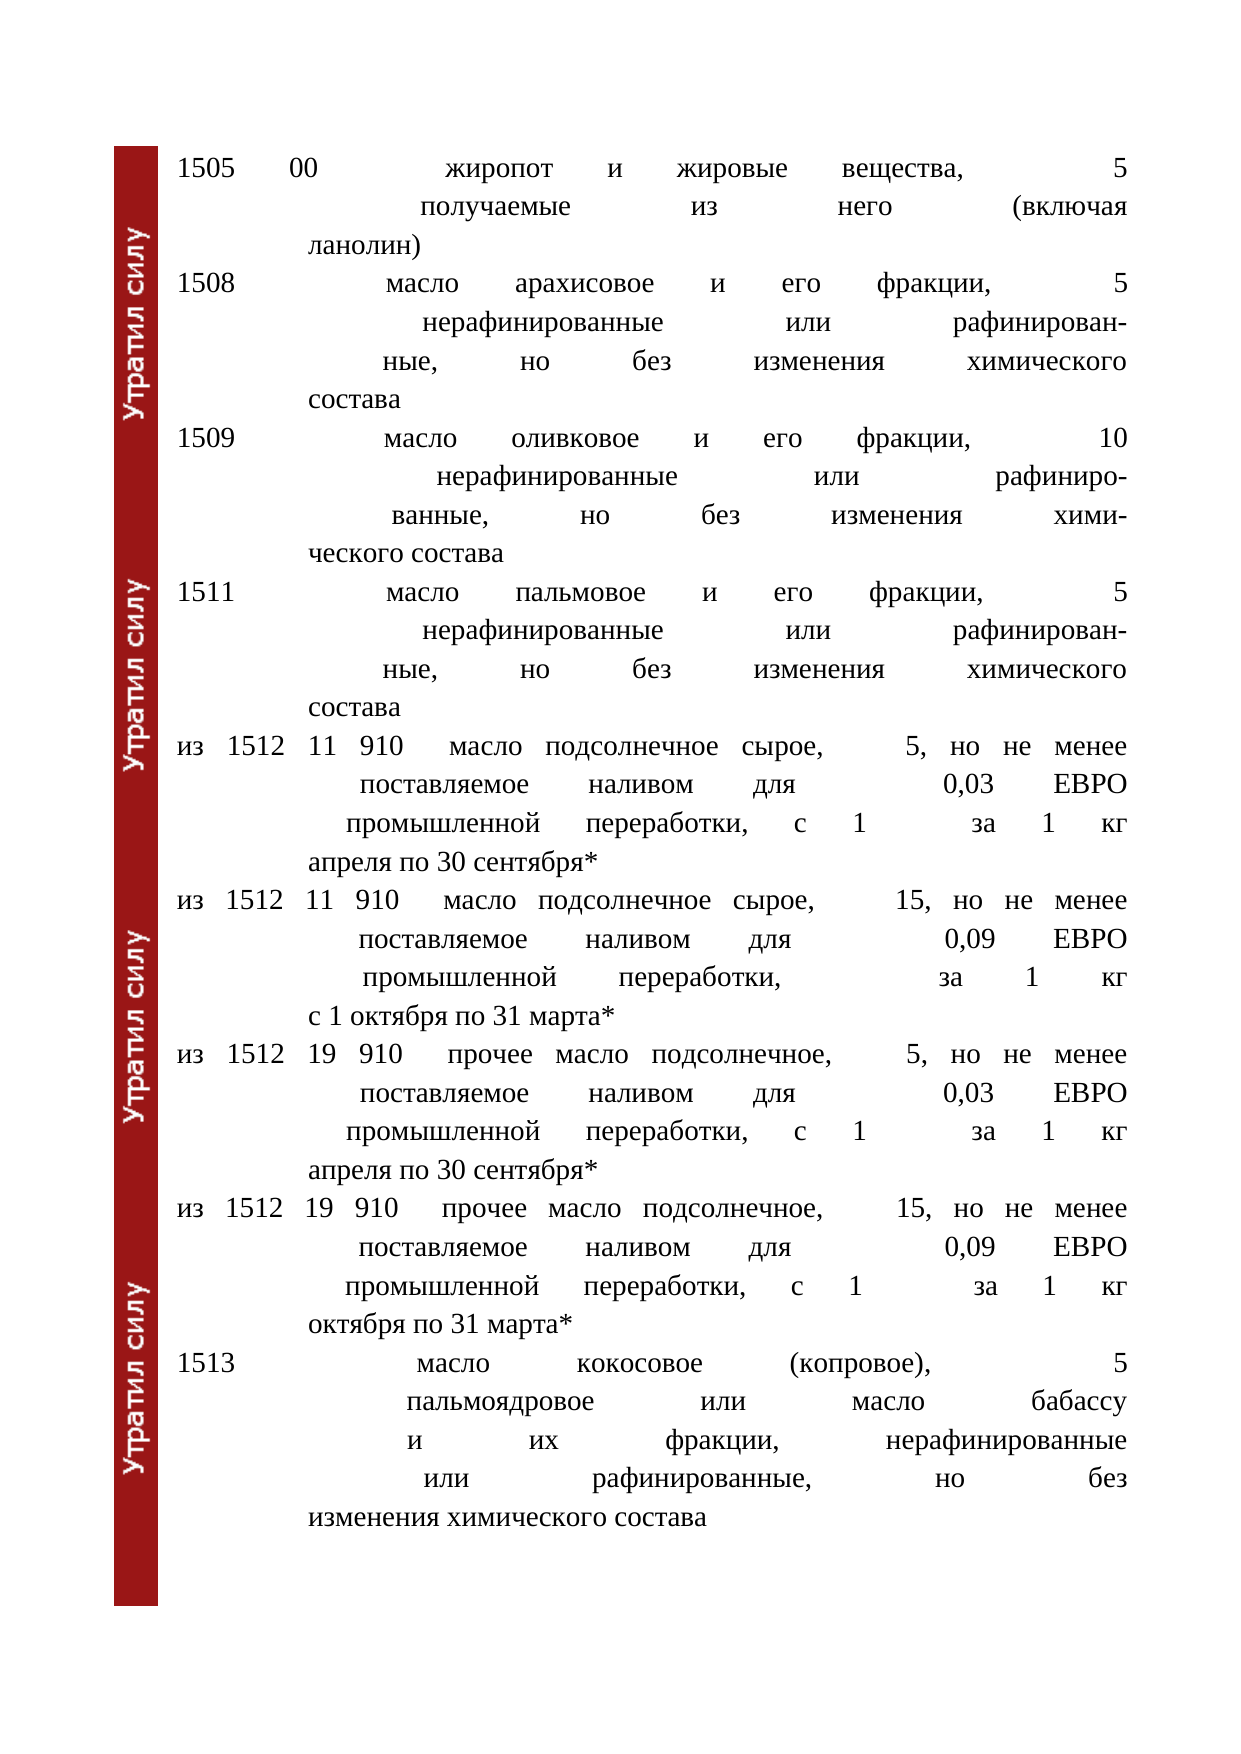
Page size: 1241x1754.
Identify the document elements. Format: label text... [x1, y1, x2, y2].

text из 1512 11 910 масло подсолнечное сырое, 5, но не менее поставляемое наливом для 0,03 ЕВРО промышленной переработки, с 1 за 1 кг апреля по 30 сентября* [112, 728, 1128, 877]
text из 1512 19 910 прочее масло подсолнечное, 15, но не менее поставляемое наливом для 0,09 ЕВРО промышленной переработки, с 1 за 1 кг октября по 31 марта* [112, 1191, 1128, 1340]
text 1505 00 жиропот и жировые вещества, 5 получаемые из него (включая ланолин) [112, 150, 1128, 261]
text 1511 масло пальмовое и его фракции, 5 нерафинированные или рафинирован- ные, но без изменения химического состава [112, 574, 1128, 723]
text из 1512 19 910 прочее масло подсолнечное, 5, но не менее поставляемое наливом для 0,03 ЕВРО промышленной переработки, с 1 за 1 кг апреля по 30 сентября* [112, 1036, 1128, 1186]
picture [114, 569, 158, 574]
picture [114, 415, 158, 420]
picture [114, 261, 158, 266]
picture [114, 1340, 158, 1345]
picture [114, 723, 158, 728]
picture [114, 1186, 158, 1191]
picture [114, 1532, 158, 1606]
text из 1512 11 910 масло подсолнечное сырое, 15, но не менее поставляемое наливом для 0,09 ЕВРО промышленной переработки, за 1 кг с 1 октября по 31 марта* [112, 882, 1128, 1031]
picture [114, 1031, 158, 1036]
picture [114, 146, 158, 150]
text 1513 масло кокосовое (копровое), 5 пальмоядровое или масло бабассу и их фракции, нерафинированные или рафинированные, но без изменения химического состава [112, 1345, 1128, 1532]
text 1508 масло арахисовое и его фракции, 5 нерафинированные или рафинирован- ные, но без изменения химического состава [112, 266, 1128, 415]
text 1509 масло оливковое и его фракции, 10 нерафинированные или рафиниро- ванные, но без изменения хими- ческого состава [112, 420, 1128, 569]
picture [114, 877, 158, 882]
